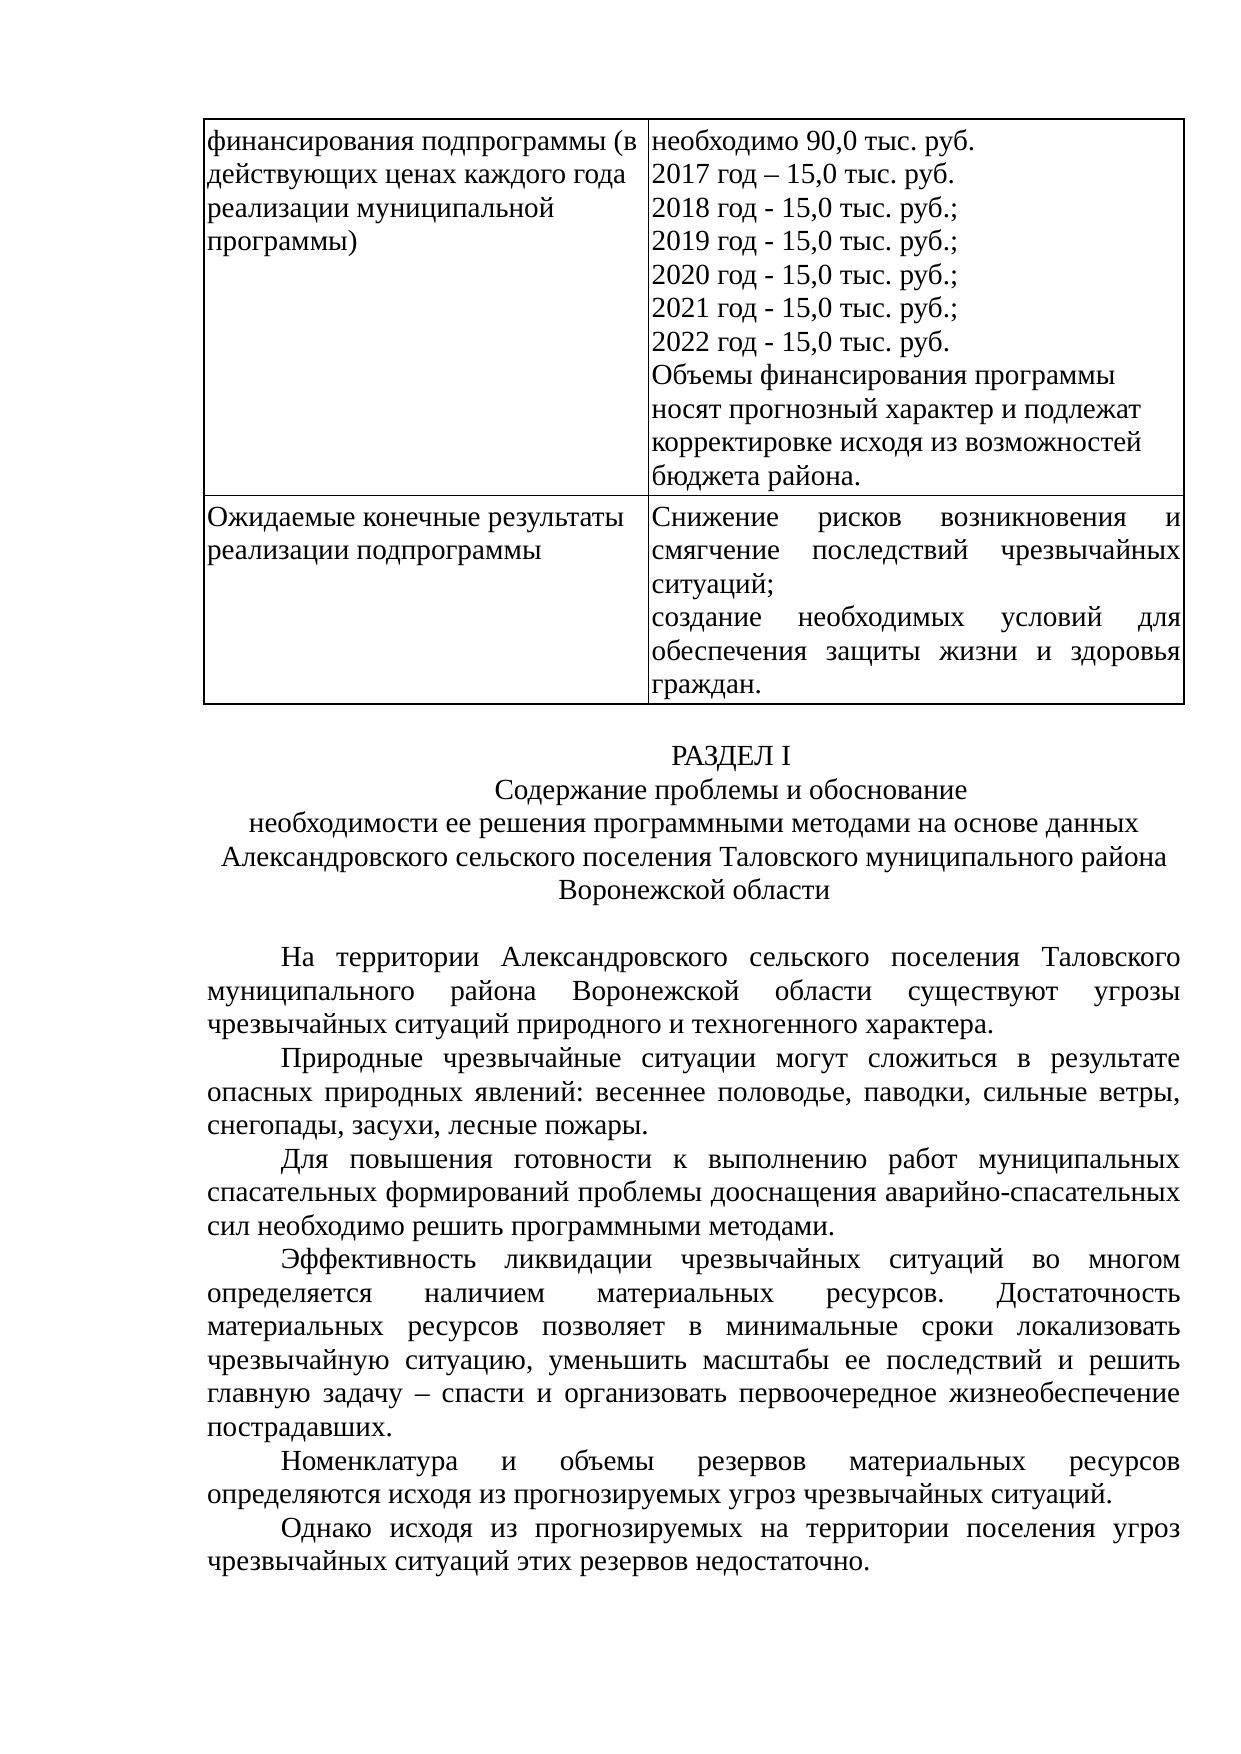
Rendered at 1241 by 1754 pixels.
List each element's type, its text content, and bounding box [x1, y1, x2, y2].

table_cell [205, 120, 648, 494]
text Номенклатура и объемы резервов материальных ресурсов определяются исходя из прогнозируемых угроз чрезвычайных ситуаций. [207, 1443, 1181, 1510]
text необходимости ее решения программными методами на основе данных Александровского сельского поселения Таловского муниципального района Воронежской области [207, 805, 1181, 906]
text Однако исходя из прогнозируемых на территории поселения угроз чрезвычайных ситуаций этих резервов недостаточно. [207, 1510, 1181, 1577]
text На территории Александровского сельского поселения Таловского муниципального района Воронежской области существуют угрозы чрезвычайных ситуаций природного и техногенного характера. [207, 939, 1181, 1040]
text Для повышения готовности к выполнению работ муниципальных спасательных формирований проблемы дооснащения аварийно-спасательных сил необходимо решить программными методами. [207, 1141, 1181, 1241]
table_cell Ожидаемые конечные результаты реализации подпрограммы [205, 496, 648, 703]
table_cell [649, 120, 1183, 494]
text Природные чрезвычайные ситуации могут сложиться в результате опасных природных явлений: весеннее половодье, паводки, сильные ветры, снегопады, засухи, лесные пожары. [207, 1040, 1181, 1141]
text Эффективность ликвидации чрезвычайных ситуаций во многом определяется наличием материальных ресурсов. Достаточность материальных ресурсов позволяет в минимальные сроки локализовать чрезвычайную ситуацию, уменьшить масштабы ее последствий и решить главную задачу – спасти и организовать первоочередное жизнеобеспечение пострадавших. [207, 1241, 1181, 1443]
table_cell Снижение рисков возникновения и смягчение последствий чрезвычайных ситуаций; создание необходимых условий для обеспечения защиты жизни и здоровья граждан. [649, 496, 1183, 703]
text Содержание проблемы и обоснование [207, 772, 1181, 805]
text РАЗДЕЛ I [207, 738, 1181, 772]
